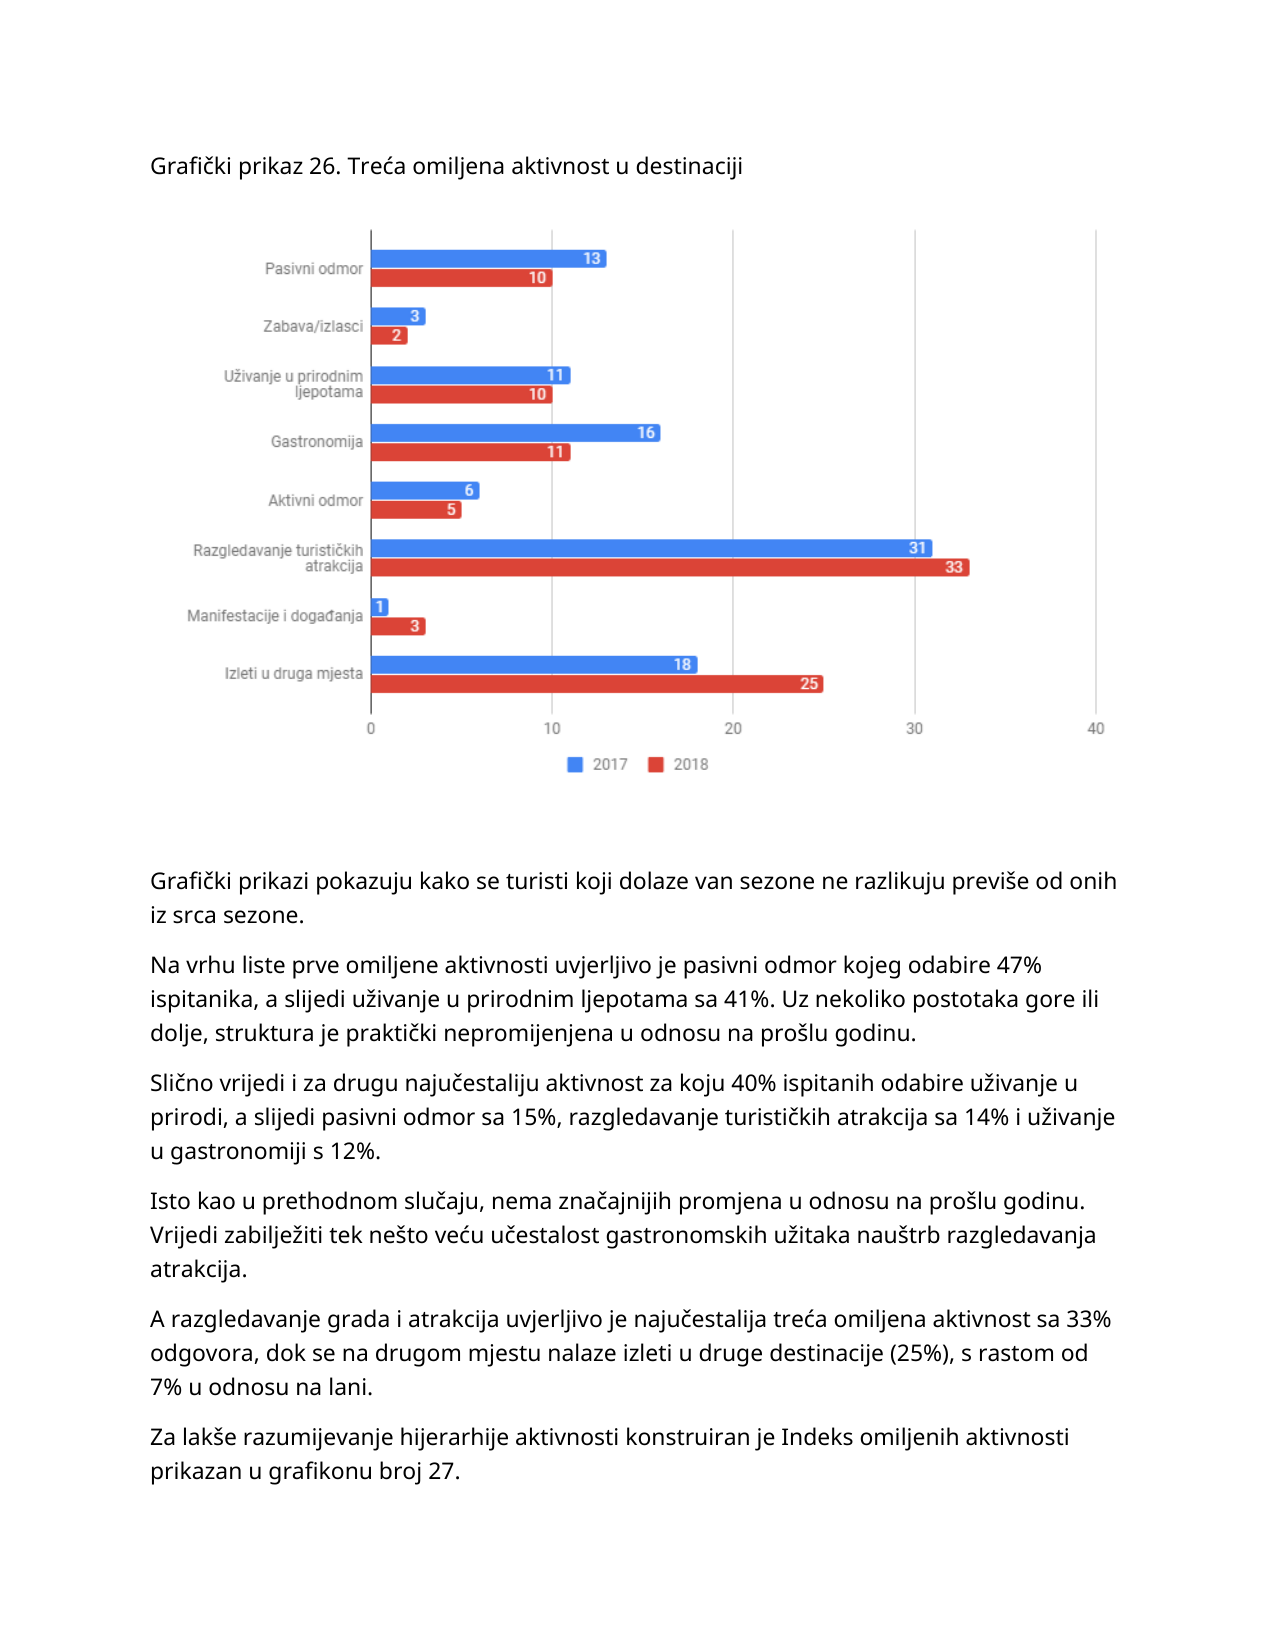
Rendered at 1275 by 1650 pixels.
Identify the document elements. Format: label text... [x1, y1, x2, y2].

text Za lakše razumijevanje hijerarhije aktivnosti konstruiran je Indeks omiljenih aktivnosti prikazan u grafikonu broj 27. [150, 1421, 1125, 1486]
text Isto kao u prethodnom slučaju, nema značajnijih promjena u odnosu na prošlu godinu. Vrijedi zabilježiti tek nešto veću učestalost gastronomskih užitaka nauštrb razgledavanja atrakcija. [150, 1185, 1125, 1284]
text Grafički prikazi pokazuju kako se turisti koji dolaze van sezone ne razlikuju previše od onih iz srca sezone. [150, 865, 1125, 930]
picture [150, 200, 1125, 802]
text Grafički prikaz 26. Treća omiljena aktivnost u destinaciji [150, 150, 1125, 181]
text Slično vrijedi i za drugu najučestaliju aktivnost za koju 40% ispitanih odabire uživanje u prirodi, a slijedi pasivni odmor sa 15%, razgledavanje turističkih atrakcija sa 14% i uživanje u gastronomiji s 12%. [150, 1067, 1125, 1166]
text Na vrhu liste prve omiljene aktivnosti uvjerljivo je pasivni odmor kojeg odabire 47% ispitanika, a slijedi uživanje u prirodnim ljepotama sa 41%. Uz nekoliko postotaka gore ili dolje, struktura je praktički nepromijenjena u odnosu na prošlu godinu. [150, 949, 1125, 1048]
text A razgledavanje grada i atrakcija uvjerljivo je najučestalija treća omiljena aktivnost sa 33% odgovora, dok se na drugom mjestu nalaze izleti u druge destinacije (25%), s rastom od 7% u odnosu na lani. [150, 1303, 1125, 1402]
